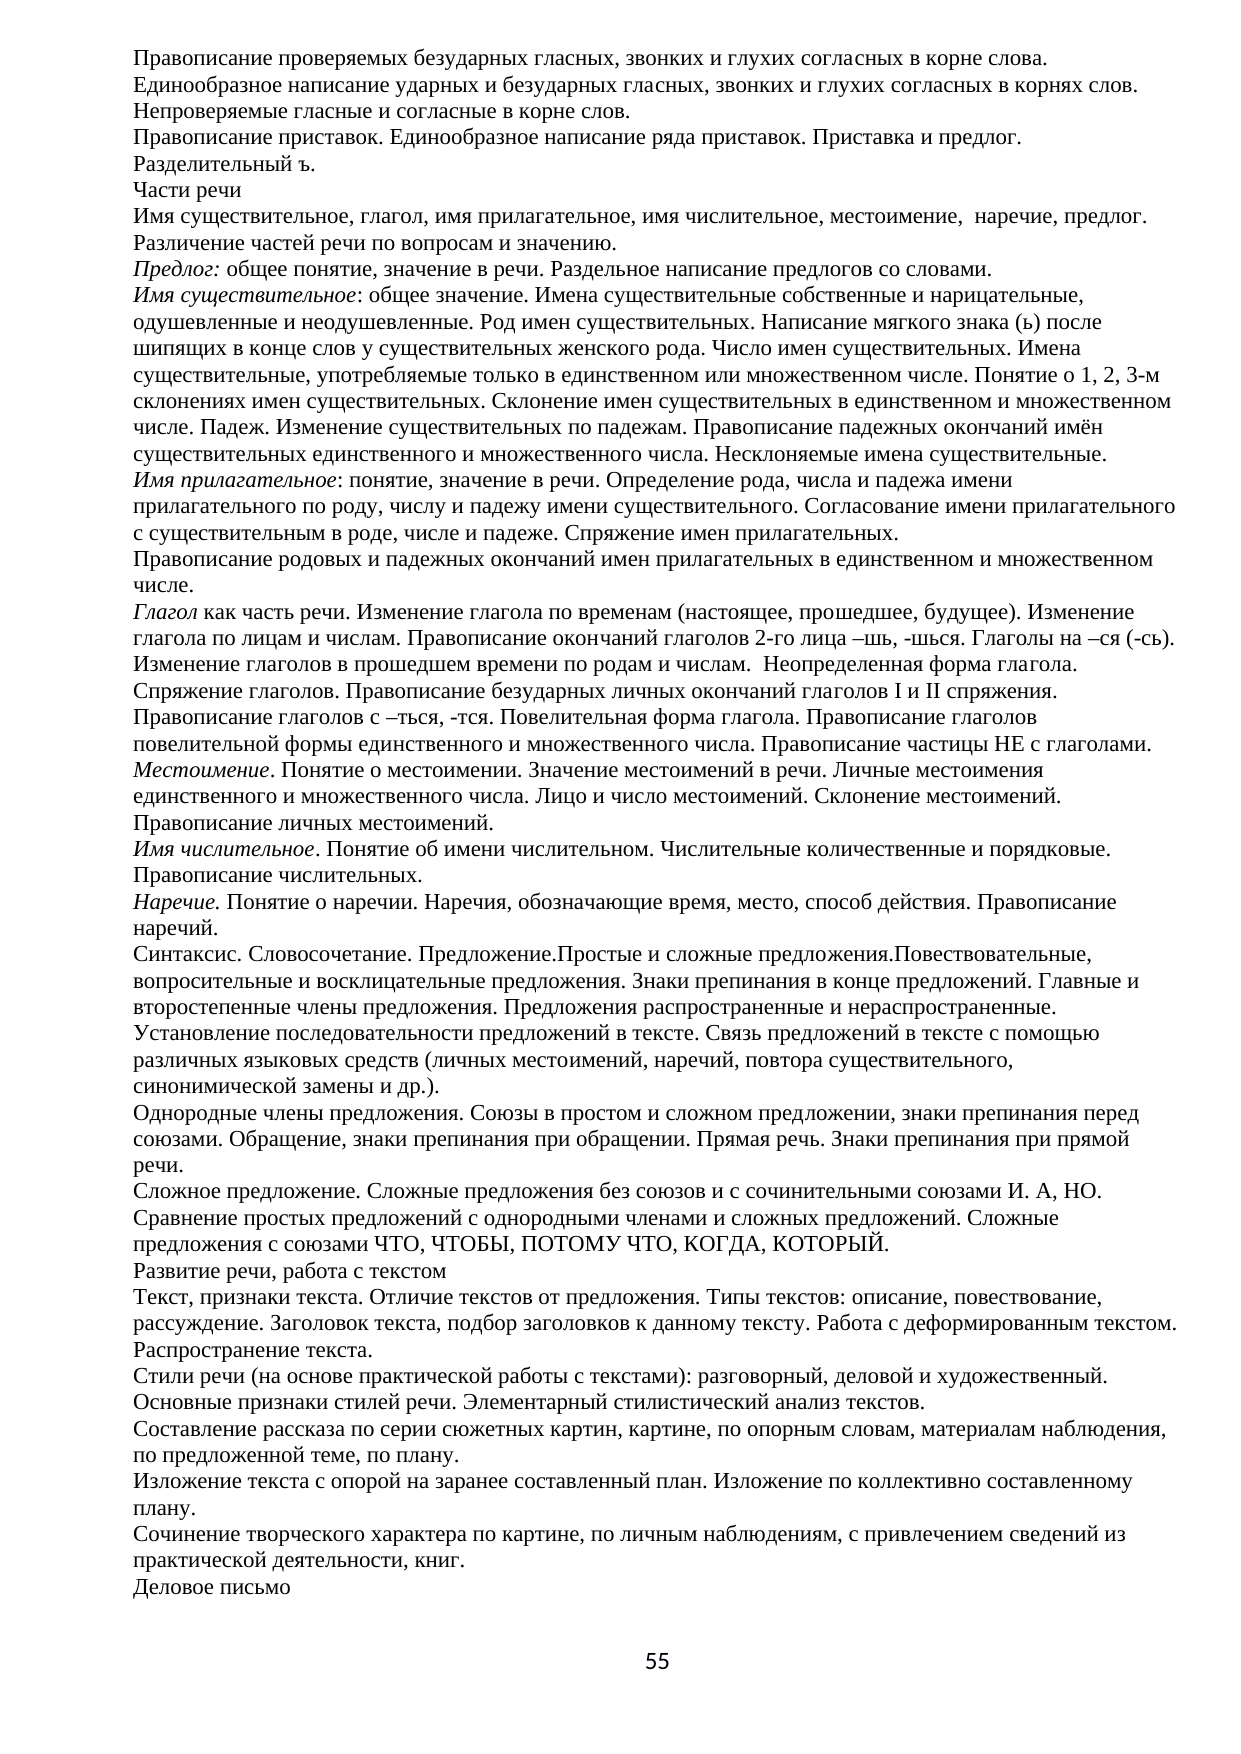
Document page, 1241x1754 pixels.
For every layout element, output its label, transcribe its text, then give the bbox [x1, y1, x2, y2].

text Имя существительное, глагол, имя прилагательное, имя числительное, местоимение, наречие, предлог. Различение частей речи по вопросам и значению. [133, 202, 1181, 255]
text Развитие речи, работа с текстом [133, 1257, 1181, 1283]
text Наречие. Понятие о наречии. Наречия, обозначающие время, место, способ действия. Правописание наречий. [133, 888, 1181, 940]
text Правописание проверяемых безударных гласных, звонких и глухих согласных в корне слова. Единообразное написание ударных и безударных гласных, звонких и глухих согласных в корнях слов. Непроверяемые гласные и согласные в корне слов. [133, 44, 1181, 123]
text Деловое письмо [133, 1573, 1181, 1599]
text Однородные члены предложения. Союзы в простом и сложном предложении, знаки препинания перед союзами. Обращение, знаки препинания при обращении. Прямая речь. Знаки препинания при прямой речи. [133, 1098, 1181, 1178]
text Местоимение. Понятие о местоимении. Значение местоимений в речи. Личные местоимения единственного и множественного числа. Лицо и число местоимений. Склонение местоимений. Правописание личных местоимений. [133, 756, 1181, 835]
text Части речи [133, 176, 1181, 202]
text Текст, признаки текста. Отличие текстов от предложения. Типы текстов: описание, повествование, рассуждение. Заголовок текста, подбор заголовков к данному тексту. Работа с деформированным текстом. Распространение текста. [133, 1283, 1181, 1362]
text Глагол как часть речи. Изменение глагола по временам (настоящее, прошедшее, будущее). Изменение глагола по лицам и числам. Правописание окончаний глаголов 2-го лица –шь, -шься. Глаголы на –ся (-сь). Изменение глаголов в прошедшем времени по родам и числам. Неопределенная форма глагола. Спряжение глаголов. Правописание безударных личных окончаний глаголов I и II спряжения. Правописание глаголов с –ться, -тся. Повелительная форма глагола. Правописание глаголов повелительной формы единственного и множественного числа. Правописание частицы НЕ с глаголами. [133, 598, 1181, 756]
text Синтаксис. Словосочетание. Предложение.Простые и сложные предложения.Повествовательные, вопросительные и восклицательные предложения. Знаки препинания в конце предложений. Главные и второстепенные члены предложения. Предложения распространенные и нераспространенные. [133, 940, 1181, 1019]
text Сложное предложение. Сложные предложения без союзов и с сочинительными союзами И. А, НО. Сравнение простых предложений с однородными членами и сложных предложений. Сложные предложения с союзами ЧТО, ЧТОБЫ, ПОТОМУ ЧТО, КОГДА, КОТОРЫЙ. [133, 1178, 1181, 1257]
text Правописание приставок. Единообразное написание ряда приставок. Приставка и предлог. Разделительный ъ. [133, 123, 1181, 176]
text Имя числительное. Понятие об имени числительном. Числительные количественные и порядковые. Правописание числительных. [133, 835, 1181, 888]
text Правописание родовых и падежных окончаний имен прилагательных в единственном и множественном числе. [133, 545, 1181, 598]
text Предлог: общее понятие, значение в речи. Раздельное написание предлогов со словами. [133, 255, 1181, 282]
text Изложение текста с опорой на заранее составленный план. Изложение по коллективно составленному плану. [133, 1467, 1181, 1520]
text Имя прилагательное: понятие, значение в речи. Определение рода, числа и падежа имени прилагательного по роду, числу и падежу имени существительного. Согласование имени прилагательного с существительным в роде, числе и падеже. Спряжение имен прилагательных. [133, 466, 1181, 545]
text Имя существительное: общее значение. Имена существительные собственные и нарицательные, одушевленные и неодушевленные. Род имен существительных. Написание мягкого знака (ь) после шипящих в конце слов у существительных женского рода. Число имен существительных. Имена существительные, употребляемые только в единственном или множественном числе. Понятие о 1, 2, 3-м склонениях имен существительных. Склонение имен существительных в единственном и множественном числе. Падеж. Изменение существительных по падежам. Правописание падежных окончаний имён существительных единственного и множественного числа. Несклоняемые имена существительные. [133, 282, 1181, 466]
text Составление рассказа по серии сюжетных картин, картине, по опорным словам, материалам наблюдения, по предложенной теме, по плану. [133, 1415, 1181, 1467]
text Установление последовательности предложений в тексте. Связь предложений в тексте с помощью различных языковых средств (личных местоимений, наречий, повтора существительного, синонимической замены и др.). [133, 1019, 1181, 1098]
text Сочинение творческого характера по картине, по личным наблюдениям, с привлечением сведений из практической деятельности, книг. [133, 1520, 1181, 1573]
text Стили речи (на основе практической работы с текстами): разговорный, деловой и художественный. Основные признаки стилей речи. Элементарный стилистический анализ текстов. [133, 1362, 1181, 1415]
